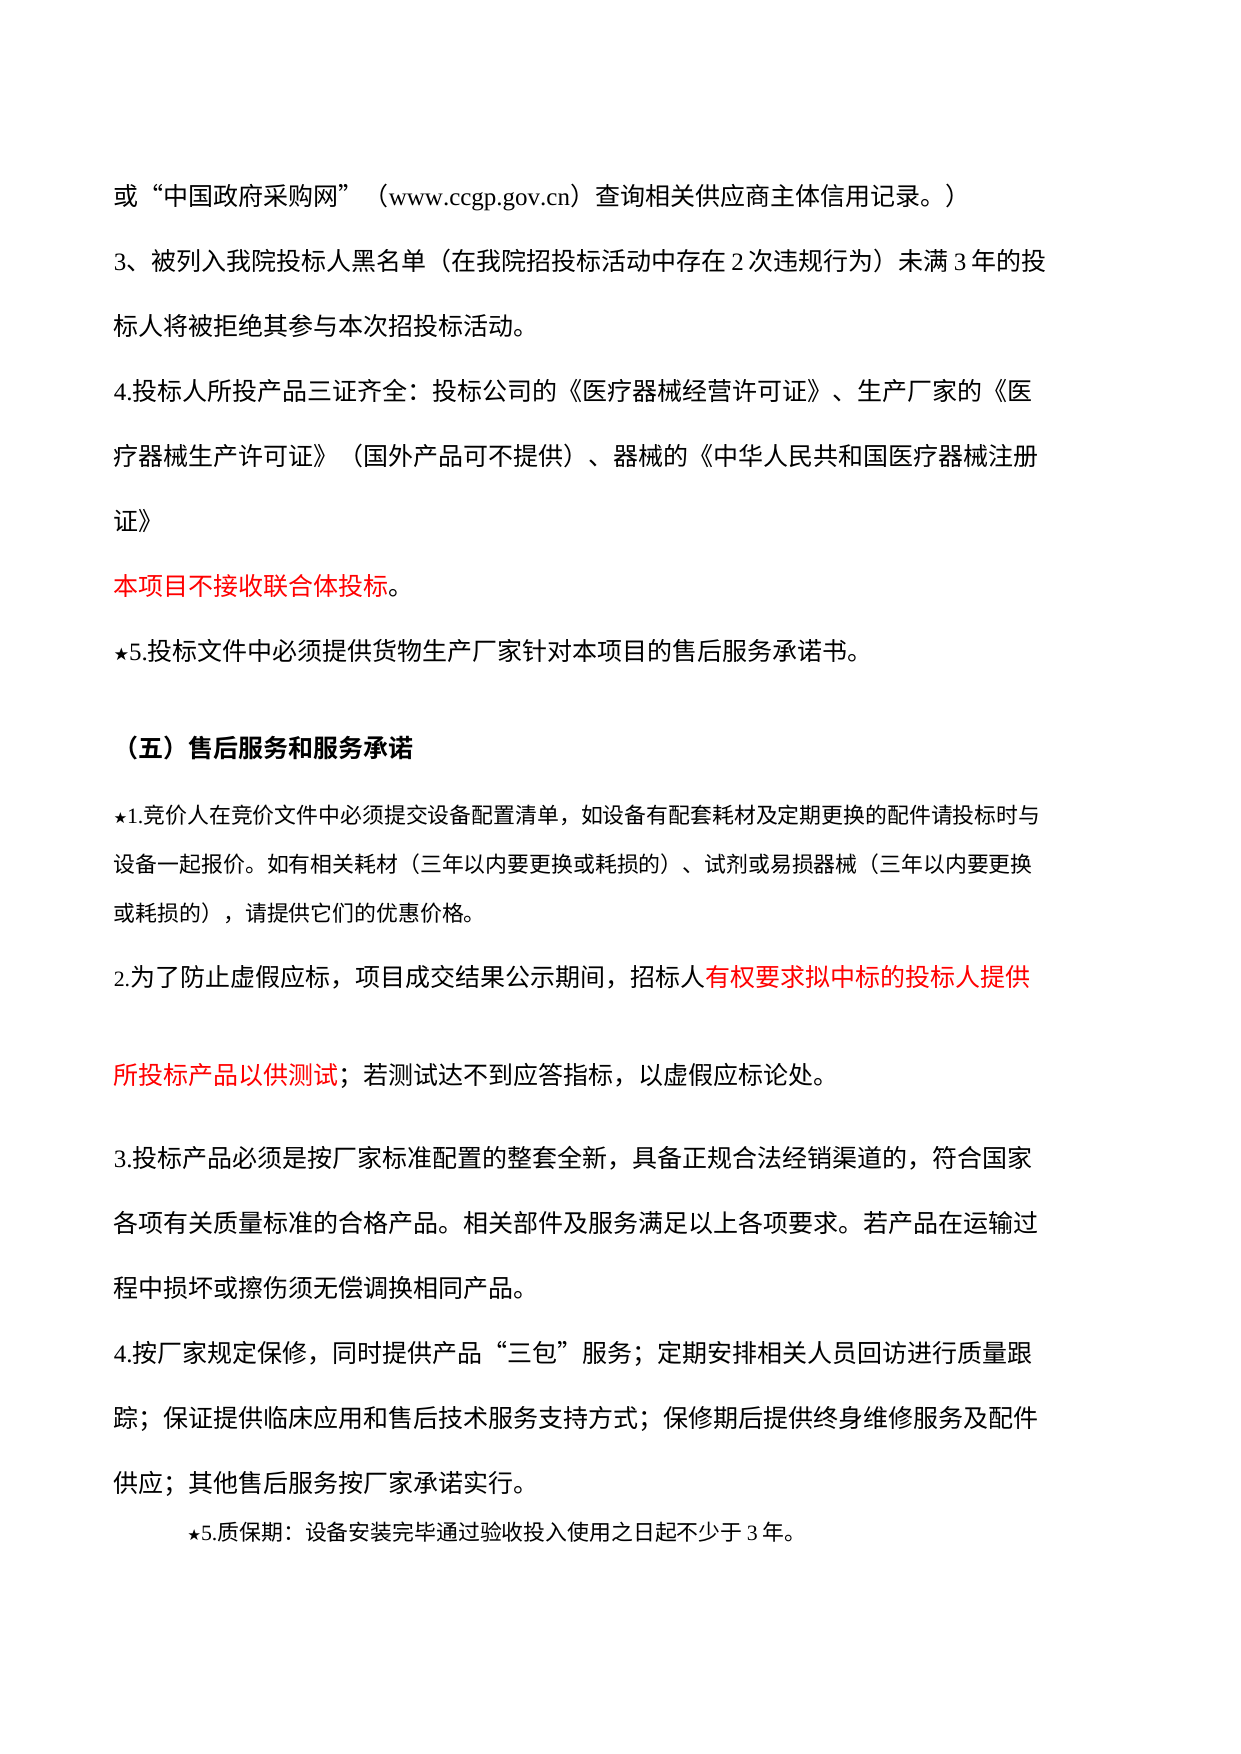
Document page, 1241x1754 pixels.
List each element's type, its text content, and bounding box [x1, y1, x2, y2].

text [114, 162, 1053, 227]
text 3、被列入我院投标人黑名单（在我院招投标活动中存在2次违规行为）未满3年的投标人将被拒绝其参与本次招投标活动。 [114, 227, 1053, 357]
text （五）售后服务和服务承诺 [113, 714, 1053, 779]
